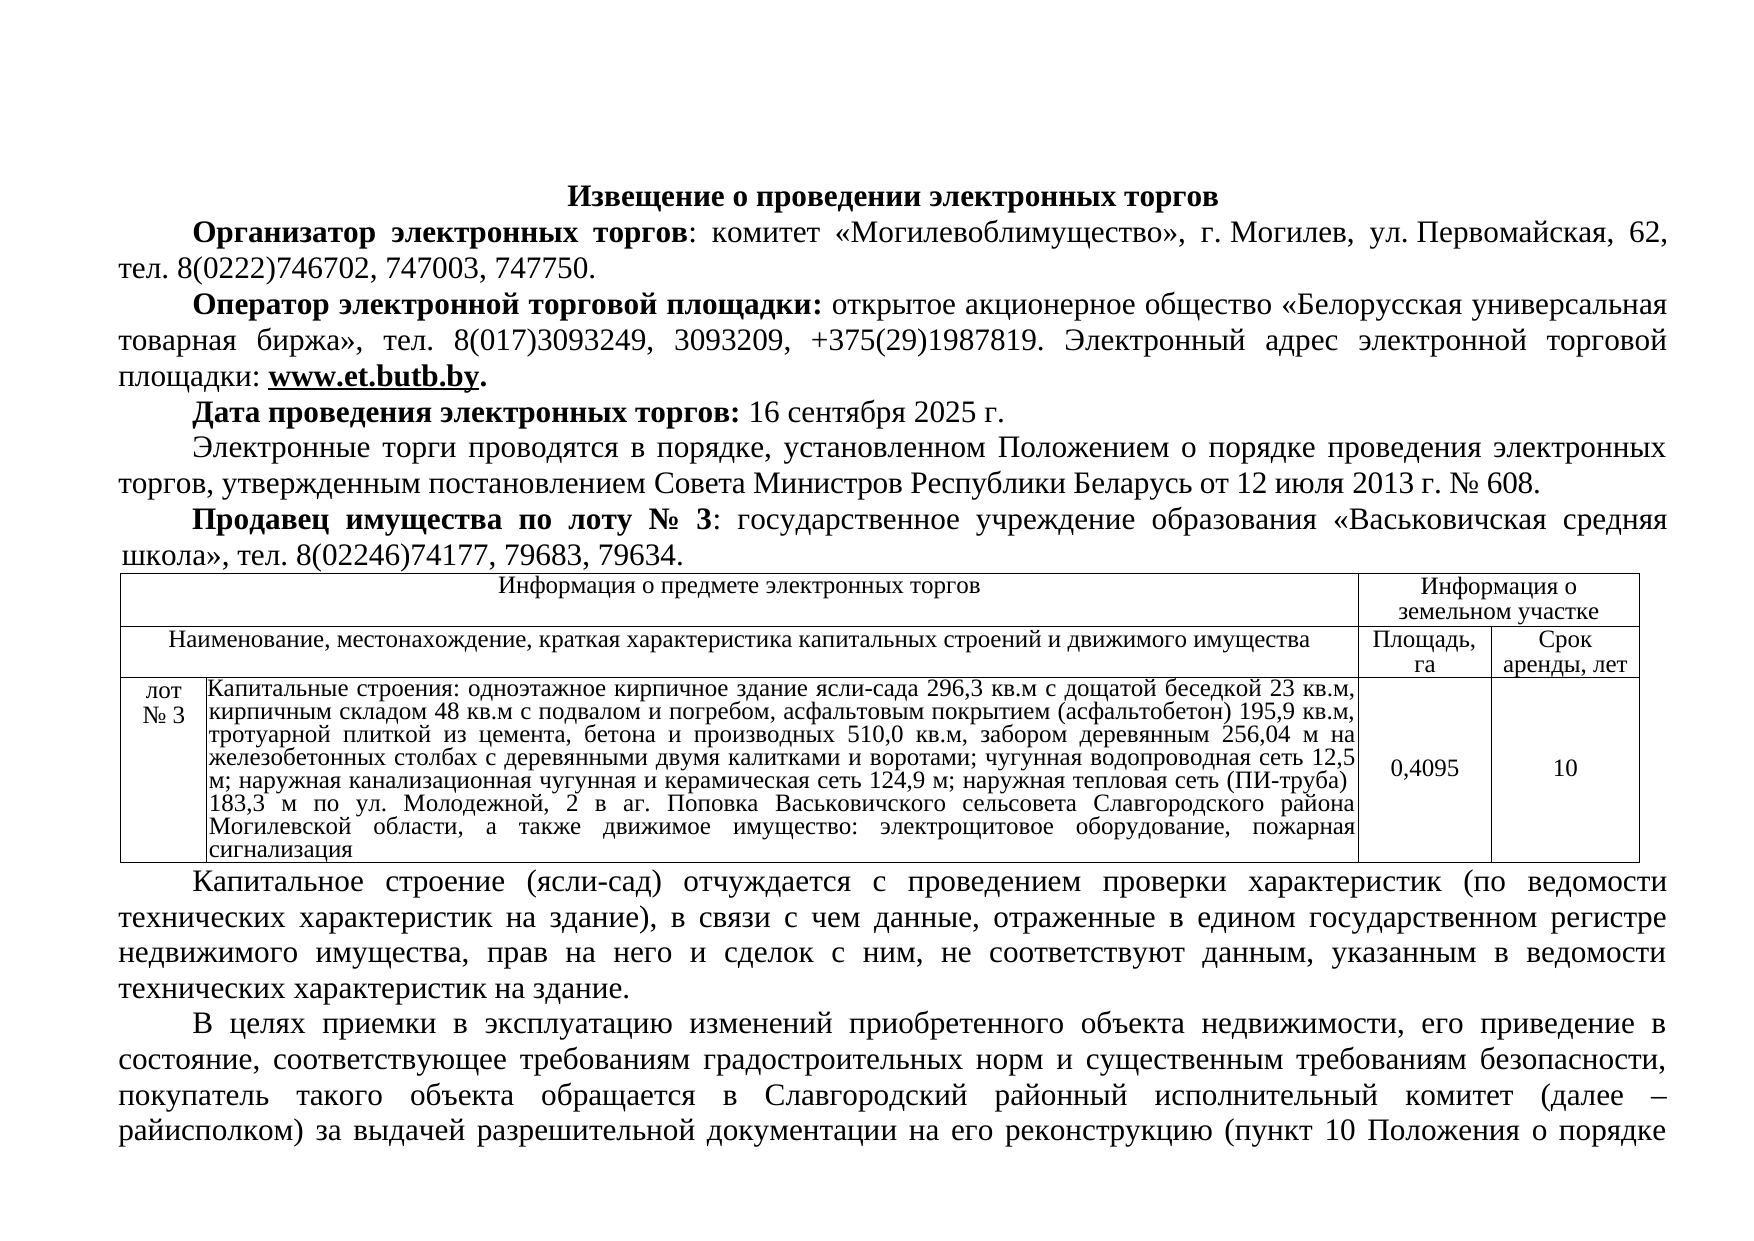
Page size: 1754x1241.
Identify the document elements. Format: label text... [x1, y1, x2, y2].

text Извещение о проведении электронных торгов [118, 177, 1668, 213]
text Дата проведения электронных торгов: 16 сентября 2025 г. [118, 393, 1668, 429]
table_header Информация о земельном участке [1359, 574, 1639, 626]
table_cell 0,4095 [1359, 678, 1491, 862]
text Электронные торги проводятся в порядке, установленном Положением о порядке проведения электронных торгов, утвержденным постановлением Совета Министров Республики Беларусь от 12 июля 2013 г. № 608. [118, 429, 1668, 501]
text Оператор электронной торговой площадки: открытое акционерное общество «Белорусская универсальная товарная биржа», тел. 8(017)3093249, 3093209, +375(29)1987819. Электронный адрес электронной торговой площадки: www.et.butb.by. [118, 285, 1668, 393]
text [118, 1005, 1668, 1147]
table_header Информация о предмете электронных торгов [121, 574, 1358, 626]
table_cell лот № 3 [121, 678, 206, 862]
table_cell Наименование, местонахождение, краткая характеристика капитальных строений и движимого имущества [121, 627, 1358, 677]
text Капитальное строение (ясли-сад) отчуждается с проведением проверки характеристик (по ведомости технических характеристик на здание), в связи с чем данные, отраженные в едином государственном регистре недвижимого имущества, прав на него и сделок с ним, не соответствуют данным, указанным в ведомости технических характеристик на здание. [118, 863, 1668, 1005]
text Продавец имущества по лоту № 3: государственное учреждение образования «Васьковичская средняя школа», тел. 8(02246)74177, 79683, 79634. [122, 501, 1668, 572]
text Организатор электронных торгов: комитет «Могилевоблимущество», г. Могилев, ул. Первомайская, 62, тел. 8(0222)746702, 747003, 747750. [118, 213, 1668, 285]
table_cell Капитальные строения: одноэтажное кирпичное здание ясли-сада 296,3 кв.м с дощатой беседкой 23 кв.м, кирпичным складом 48 кв.м с подвалом и погребом, асфальтовым покрытием (асфальтобетон) 195,9 кв.м, тротуарной плиткой из цемента, бетона и производных 510,0 кв.м, забором деревянным 256,04 м на железобетонных столбах с деревянными двумя калитками и воротами; чугунная водопроводная сеть 12,5 м; наружная канализационная чугунная и керамическая сеть 124,9 м; наружная тепловая сеть (ПИ-труба) 183,3 м по ул. Молодежной, 2 в аг. Поповка Васьковичского сельсовета Славгородского района Могилевской области, а также движимое имущество: электрощитовое оборудование, пожарная сигнализация [207, 678, 1358, 862]
table_cell Площадь, га [1359, 627, 1491, 677]
table_cell Срок аренды, лет [1492, 627, 1639, 677]
table_cell 10 [1492, 678, 1639, 862]
